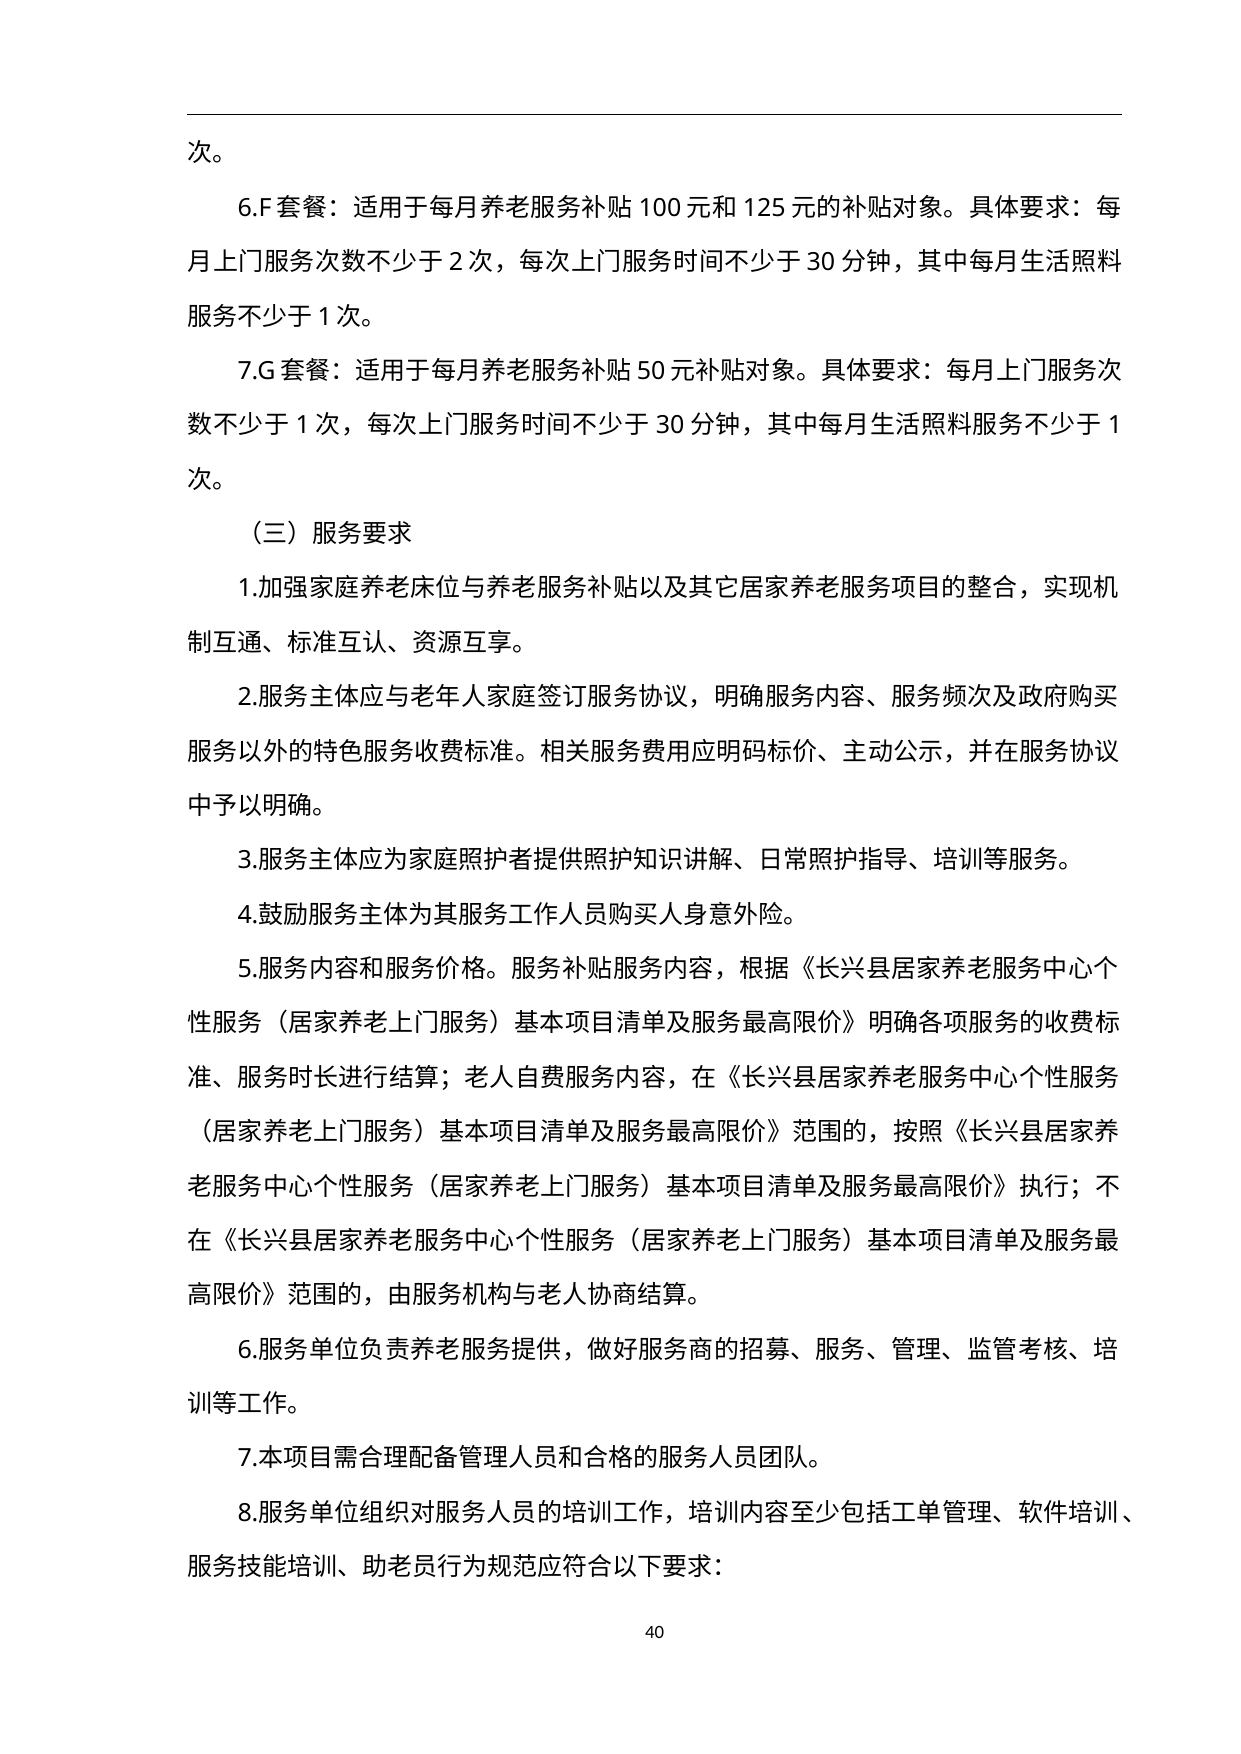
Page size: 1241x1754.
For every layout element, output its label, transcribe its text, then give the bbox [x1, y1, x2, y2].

text 6.服务单位负责养老服务提供，做好服务商的招募、服务、管理、监管考核、培训等工作。 [187, 1329, 1122, 1420]
text （三）服务要求 [187, 513, 1122, 550]
text 4.鼓励服务主体为其服务工作人员购买人身意外险。 [187, 894, 1122, 930]
text 8.服务单位组织对服务人员的培训工作，培训内容至少包括工单管理、软件培训、服务技能培训、助老员行为规范应符合以下要求： [187, 1492, 1122, 1583]
text 7.G套餐：适用于每月养老服务补贴50元补贴对象。具体要求：每月上门服务次数不少于1次，每次上门服务时间不少于30分钟，其中每月生活照料服务不少于1次。 [187, 350, 1122, 495]
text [187, 133, 1122, 169]
text 7.本项目需合理配备管理人员和合格的服务人员团队。 [187, 1438, 1122, 1474]
text 1.加强家庭养老床位与养老服务补贴以及其它居家养老服务项目的整合，实现机制互通、标准互认、资源互享。 [187, 568, 1122, 658]
text 3.服务主体应为家庭照护者提供照护知识讲解、日常照护指导、培训等服务。 [187, 840, 1122, 876]
text 6.F套餐：适用于每月养老服务补贴100元和125元的补贴对象。具体要求：每月上门服务次数不少于2次，每次上门服务时间不少于30分钟，其中每月生活照料服务不少于1次。 [187, 187, 1122, 332]
text 2.服务主体应与老年人家庭签订服务协议，明确服务内容、服务频次及政府购买服务以外的特色服务收费标准。相关服务费用应明码标价、主动公示，并在服务协议中予以明确。 [187, 677, 1122, 822]
text 5.服务内容和服务价格。服务补贴服务内容，根据《长兴县居家养老服务中心个性服务（居家养老上门服务）基本项目清单及服务最高限价》明确各项服务的收费标准、服务时长进行结算；老人自费服务内容，在《长兴县居家养老服务中心个性服务（居家养老上门服务）基本项目清单及服务最高限价》范围的，按照《长兴县居家养老服务中心个性服务（居家养老上门服务）基本项目清单及服务最高限价》执行；不在《长兴县居家养老服务中心个性服务（居家养老上门服务）基本项目清单及服务最高限价》范围的，由服务机构与老人协商结算。 [187, 948, 1122, 1311]
